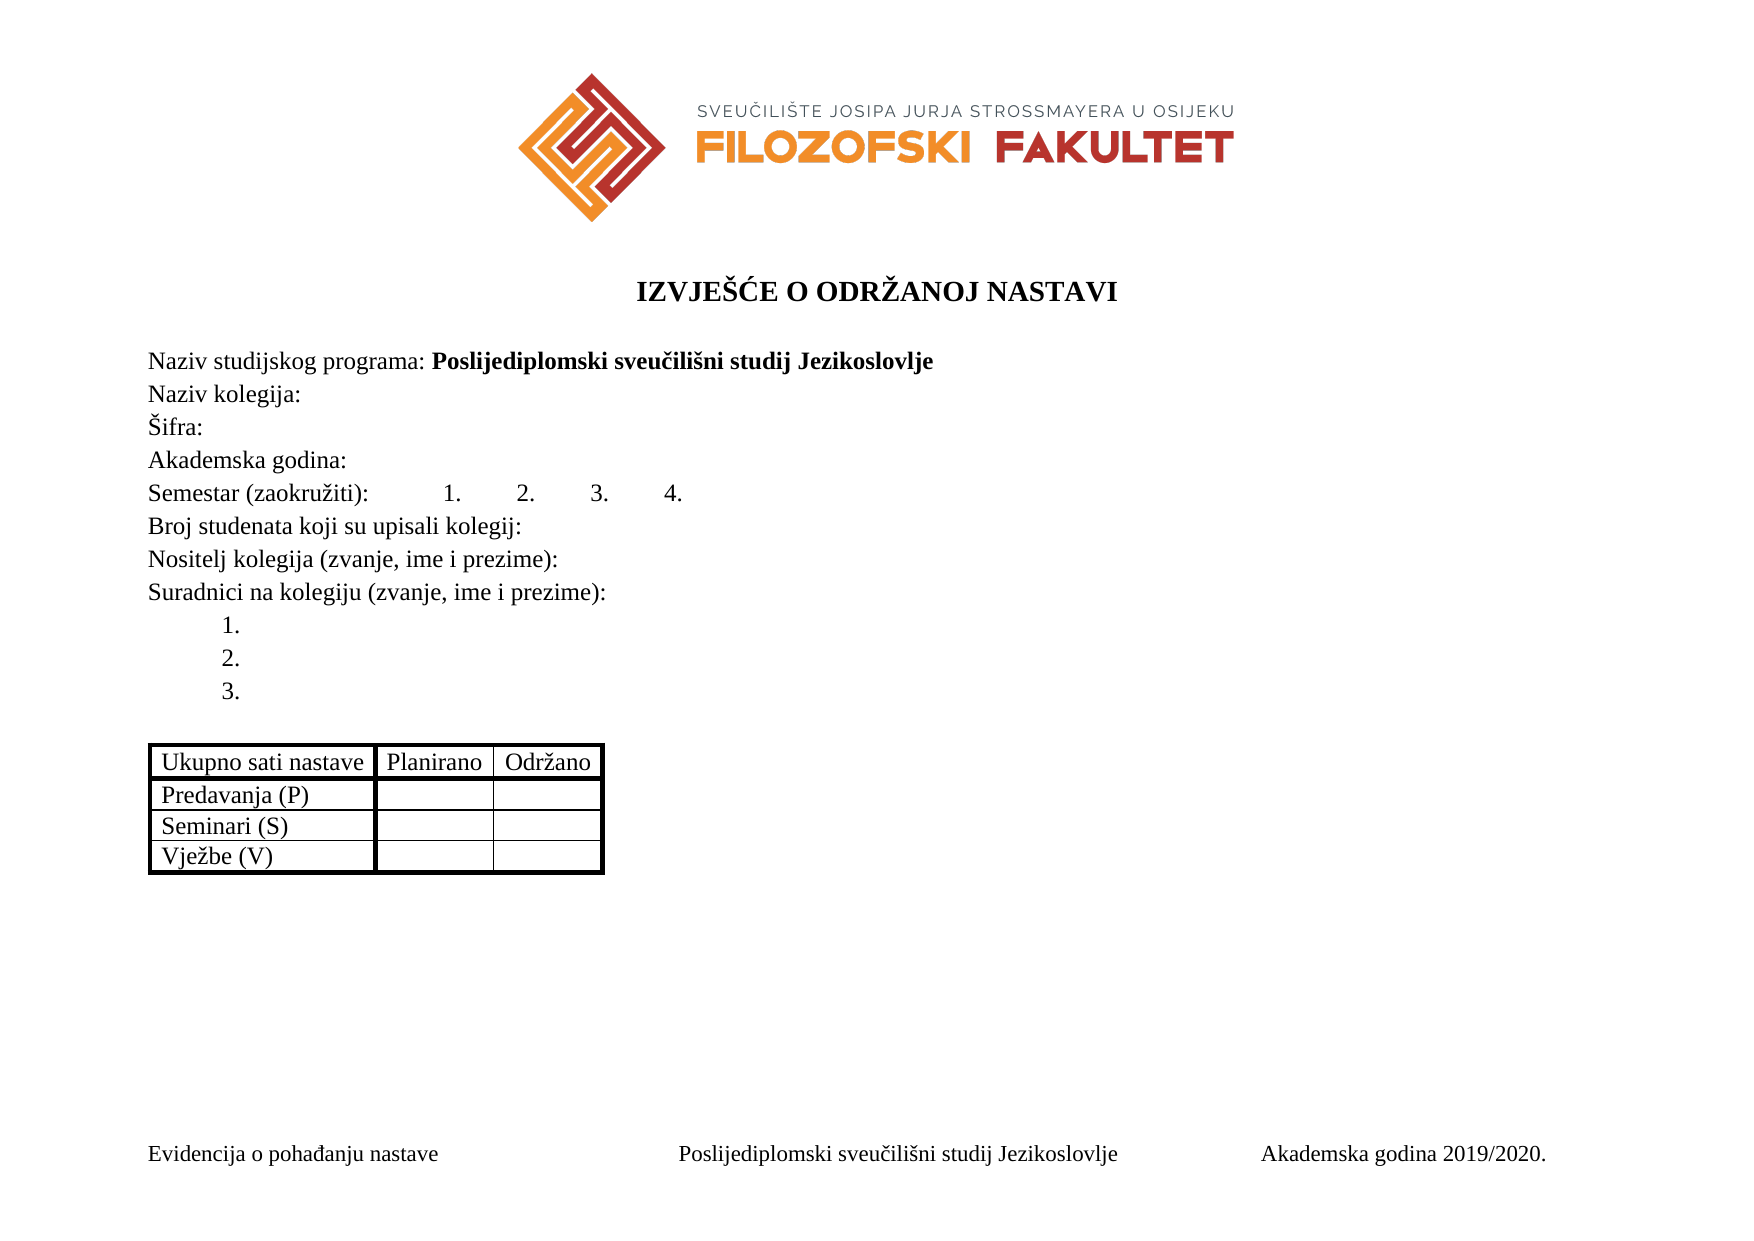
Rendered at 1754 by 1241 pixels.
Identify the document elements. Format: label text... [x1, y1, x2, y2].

text 2. [148, 643, 1606, 672]
text Šifra: [148, 412, 1606, 441]
text Akademska godina: [148, 445, 1606, 474]
text Broj studenata koji su upisali kolegij: [148, 511, 1606, 540]
table_cell Seminari (S) [152, 811, 373, 839]
text 1. [148, 610, 1606, 639]
text IZVJEŠĆE O ODRŽANOJ NASTAVI [148, 274, 1606, 308]
text Semestar (zaokružiti): 1. 2. 3. 4. [148, 478, 1606, 507]
table_cell [494, 781, 600, 809]
table_cell [494, 841, 600, 870]
table_header Održano [494, 747, 600, 776]
table_header Planirano [378, 747, 493, 776]
table_cell [378, 811, 493, 839]
table_cell [378, 841, 493, 870]
table_cell [494, 811, 600, 839]
table_cell Vježbe (V) [152, 841, 373, 870]
text Suradnici na kolegiju (zvanje, ime i prezime): [148, 577, 1606, 606]
text 3. [148, 676, 1606, 705]
text Nositelj kolegija (zvanje, ime i prezime): [148, 544, 1606, 573]
table_cell [378, 781, 493, 809]
table_cell Predavanja (P) [152, 781, 373, 809]
table_header Ukupno sati nastave [152, 747, 373, 776]
text Naziv kolegija: [148, 379, 1606, 408]
picture [518, 73, 1236, 222]
text Naziv studijskog programa: Poslijediplomski sveučilišni studij Jezikoslovlje [148, 346, 1606, 375]
